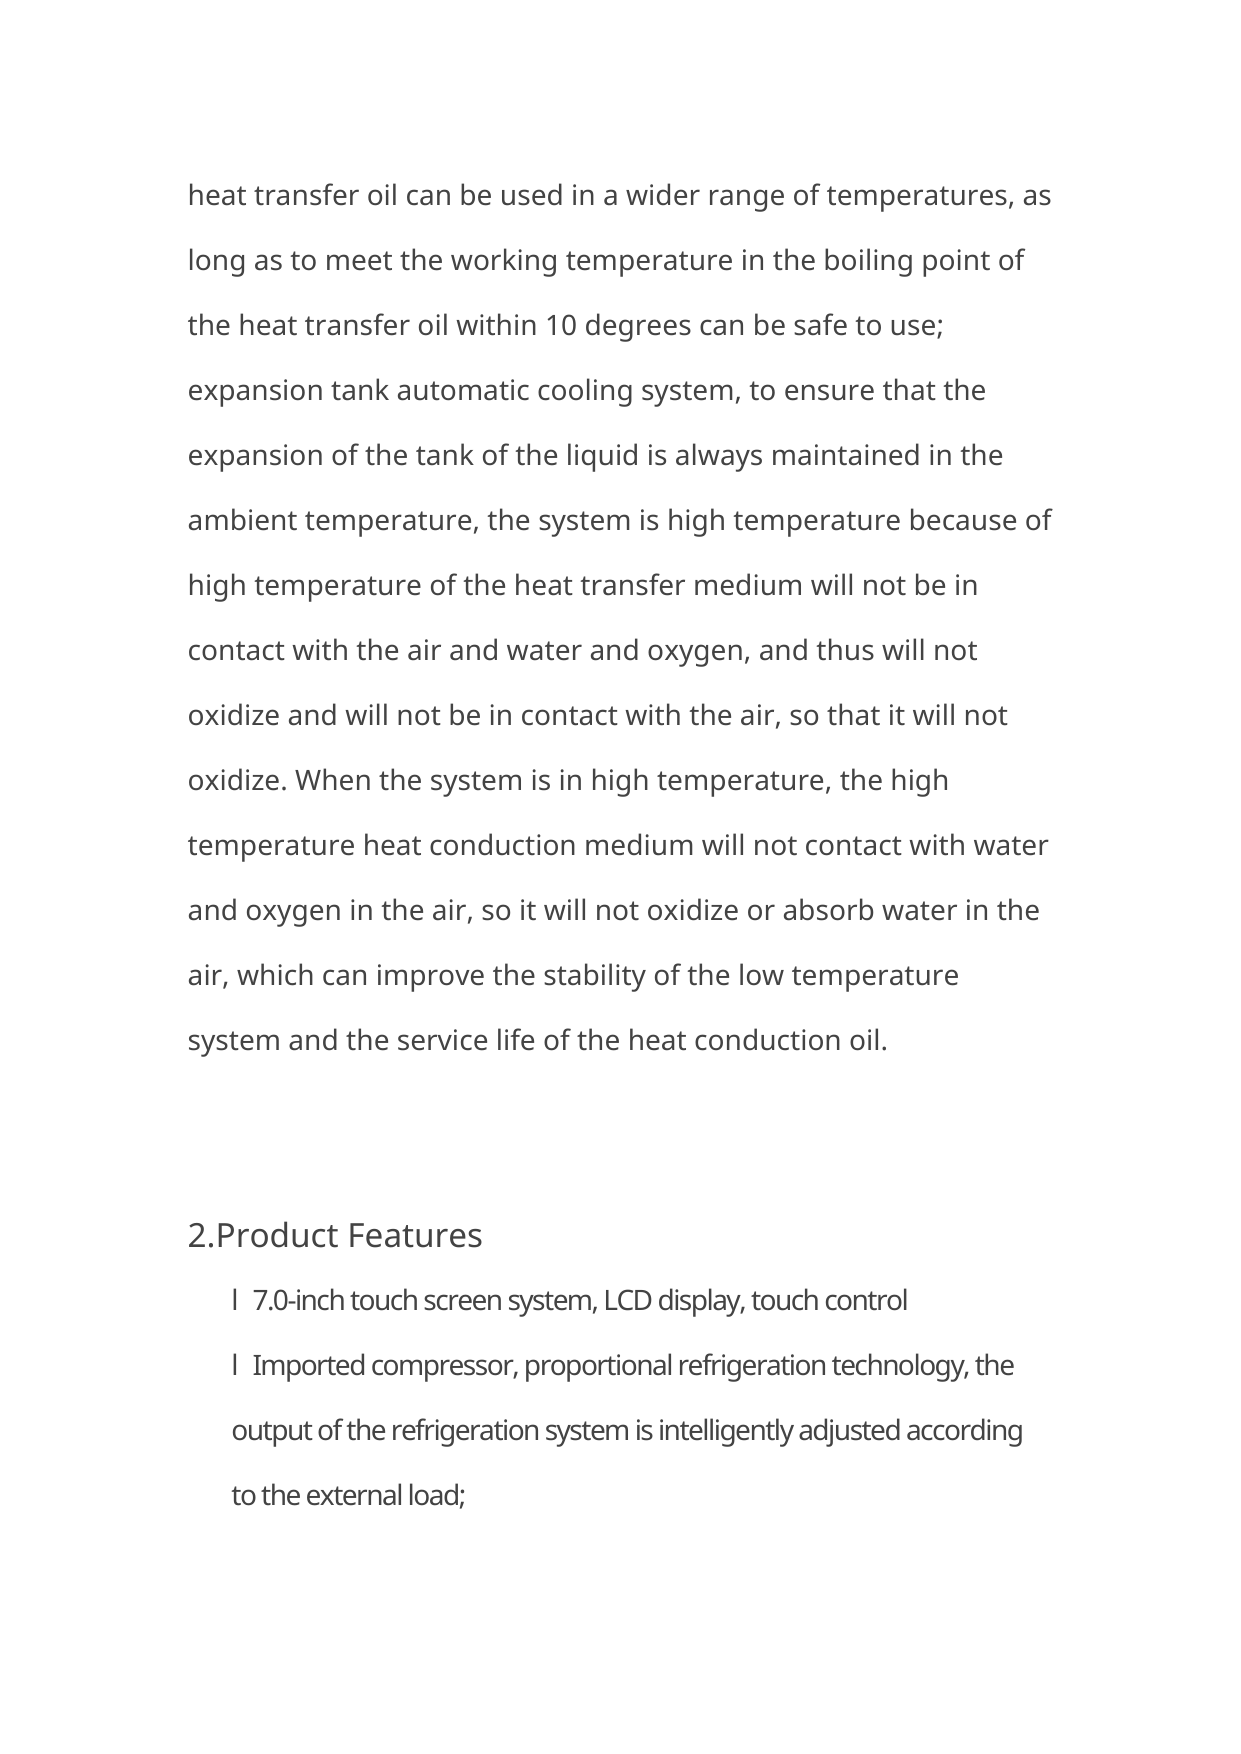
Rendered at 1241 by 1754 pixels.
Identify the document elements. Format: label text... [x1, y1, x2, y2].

text 2.Product Features [187, 1202, 1053, 1267]
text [187, 162, 1053, 1072]
text l 7.0-inch touch screen system, LCD display, touch control [231, 1267, 1053, 1332]
text l Imported compressor, proportional refrigeration technology, the output of the refrigeration system is intelligently adjusted according to the external load; [231, 1332, 1053, 1527]
